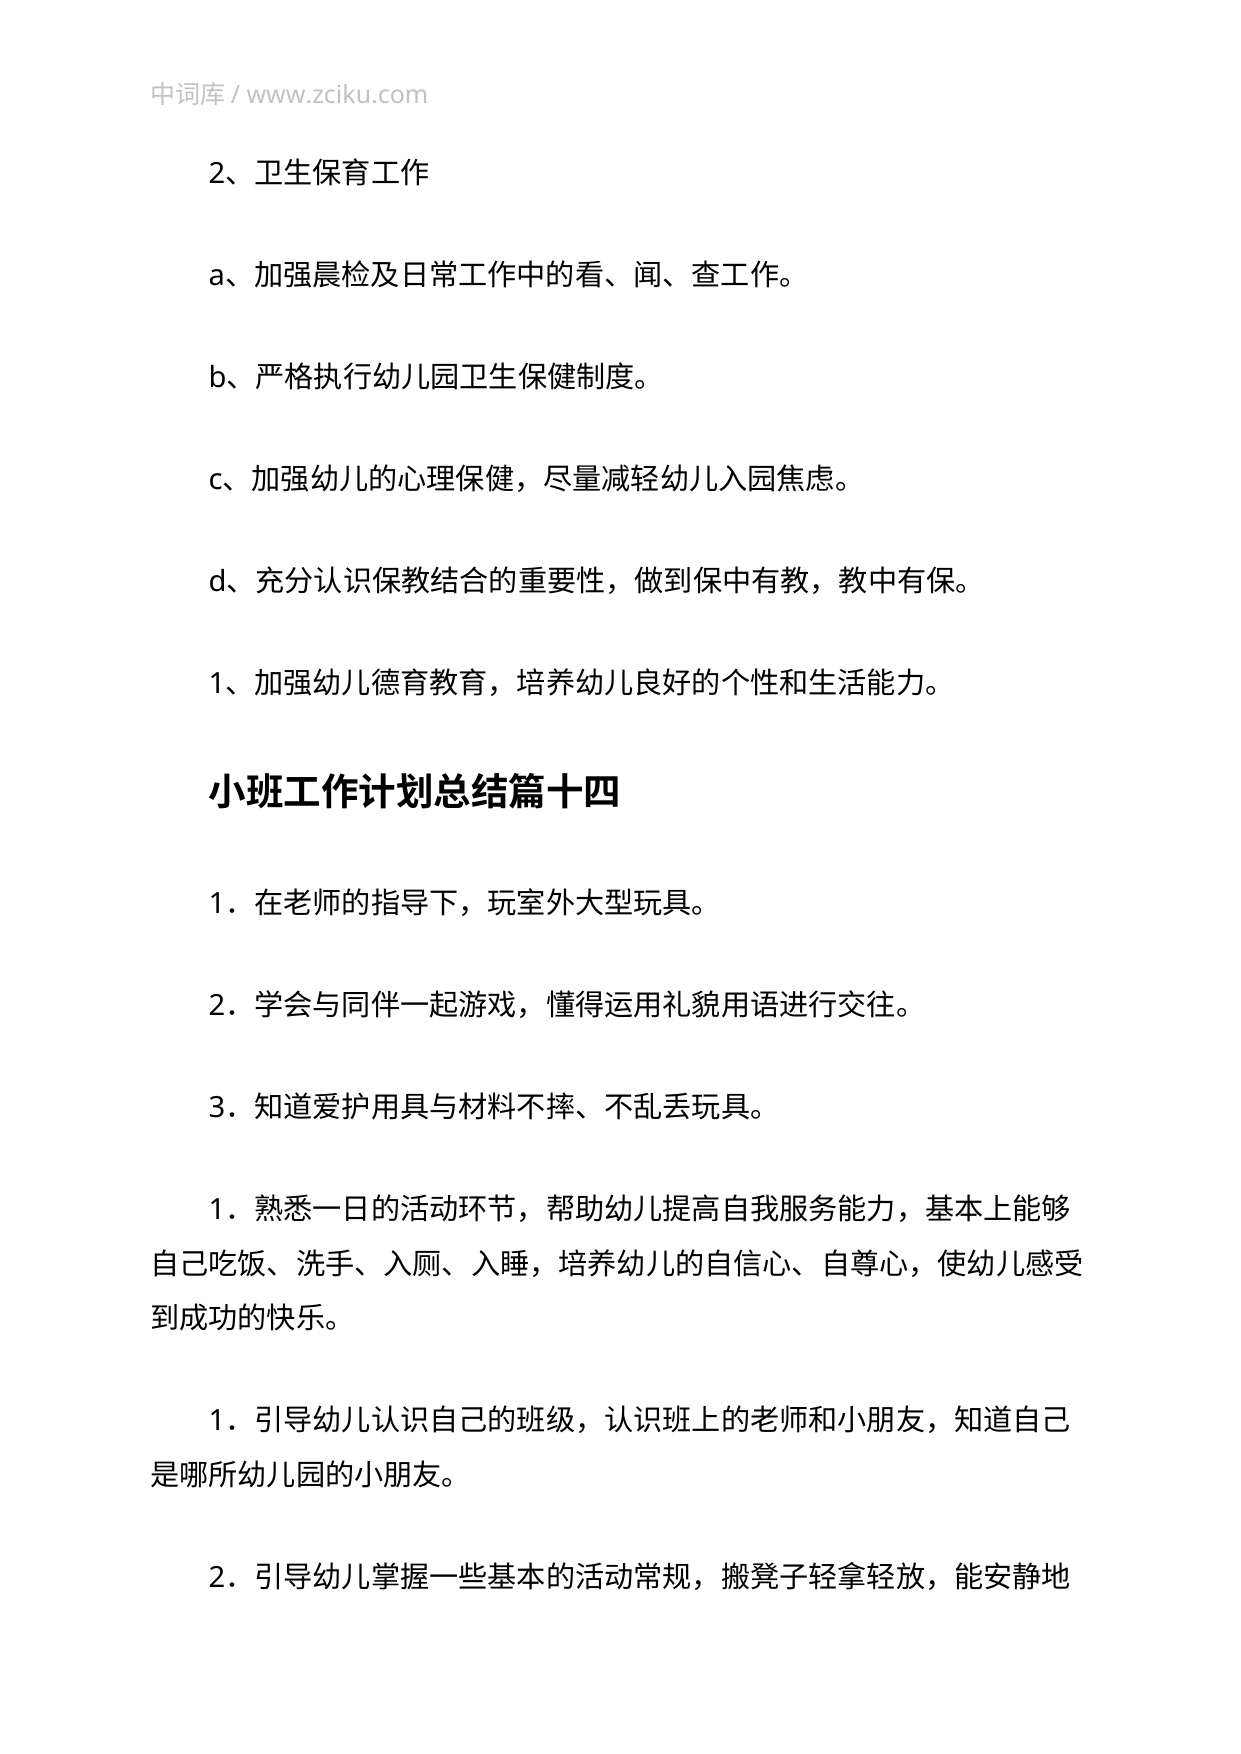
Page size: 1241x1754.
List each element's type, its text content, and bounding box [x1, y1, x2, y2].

text 3．知道爱护用具与材料不摔、不乱丢玩具。 [150, 1083, 1090, 1126]
text a、加强晨检及日常工作中的看、闻、查工作。 [150, 252, 1090, 294]
text d、充分认识保教结合的重要性，做到保中有教，教中有保。 [150, 558, 1090, 600]
text 1．在老师的指导下，玩室外大型玩具。 [150, 879, 1090, 922]
text 1、加强幼儿德育教育，培养幼儿良好的个性和生活能力。 [150, 660, 1090, 702]
text 2．学会与同伴一起游戏，懂得运用礼貌用语进行交往。 [150, 981, 1090, 1024]
text 1．引导幼儿认识自己的班级，认识班上的老师和小朋友，知道自己是哪所幼儿园的小朋友。 [150, 1397, 1090, 1494]
text b、严格执行幼儿园卫生保健制度。 [150, 354, 1090, 396]
text 小班工作计划总结篇十四 [150, 762, 1090, 816]
text c、加强幼儿的心理保健，尽量减轻幼儿入园焦虑。 [150, 456, 1090, 498]
text 2、卫生保育工作 [150, 150, 1090, 192]
text 1．熟悉一日的活动环节，帮助幼儿提高自我服务能力，基本上能够自己吃饭、洗手、入厕、入睡，培养幼儿的自信心、自尊心，使幼儿感受到成功的快乐。 [150, 1185, 1090, 1337]
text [150, 1554, 1090, 1596]
